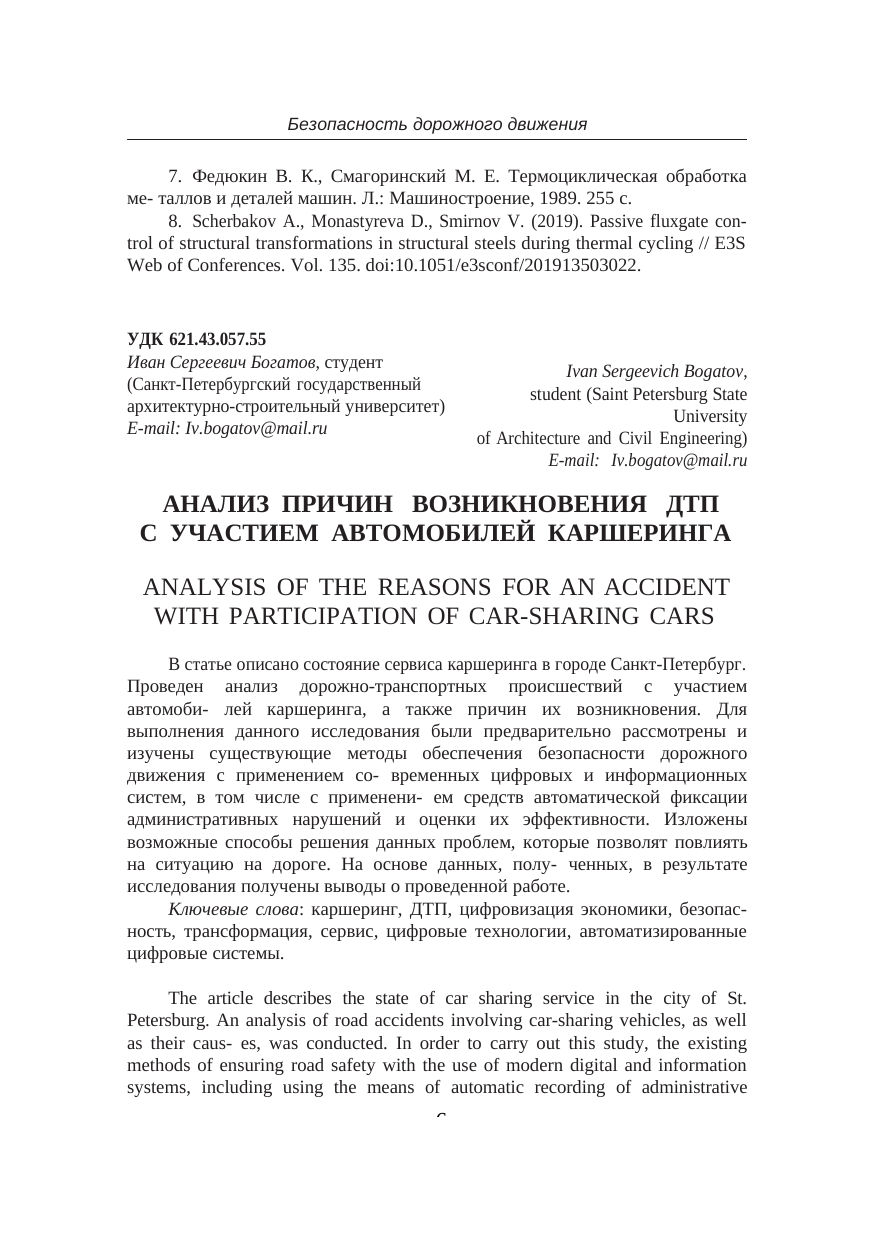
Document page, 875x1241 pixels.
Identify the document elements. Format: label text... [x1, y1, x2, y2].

list Федюкин В. К., Смагоринский М. Е. Термоциклическая обработка ме- таллов и деталей машин. Л.: Машиностроение, 1989. 255 с. [127, 165, 747, 209]
text E-mail: Iv.bogatov@mail.ru [127, 417, 448, 439]
text E-mail: Iv.bogatov@mail.ru [462, 449, 747, 471]
text Иван Сергеевич Богатов, студент (Санкт-Петербургский государственный [127, 351, 430, 394]
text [127, 987, 748, 1097]
text Ivan Sergeevich Bogatov, student (Saint Petersburg State University [507, 360, 747, 426]
text В статье описано состояние сервиса каршеринга в городе Санкт-Петербург. Проведен анализ дорожно-транспортных происшествий с участием автомоби- лей каршеринга, а также причин их возникновения. Для выполнения данного исследования были предварительно рассмотрены и изучены существующие методы обеспечения безопасности дорожного движения с применением со- временных цифровых и информационных систем, в том числе с применени- ем средств автоматической фиксации административных нарушений и оценки их эффективности. Изложены возможные способы решения данных проблем, которые позволят повлиять на ситуацию на дороге. На основе данных, полу- ченных, в результате исследования получены выводы о проведенной работе. [127, 653, 748, 896]
list Scherbakov A., Monastyreva D., Smirnov V. (2019). Passive fluxgate con- trol of structural transformations in structural steels during thermal cycling // E3S Web of Conferences. Vol. 135. doi:10.1051/e3sconf/201913503022. [127, 209, 747, 276]
text архитектурно-строительный университет) [127, 395, 448, 417]
text Безопасность дорожного движения [287, 114, 759, 134]
subtitle АНАЛИЗ ПРИЧИН ВОЗНИКНОВЕНИЯ ДТП С УЧАСТИЕМ АВТОМОБИЛЕЙ КАРШЕРИНГА [139, 489, 735, 547]
subtitle ANALYSIS OF THE REASONS FOR AN ACCIDENT WITH PARTICIPATION OF CAR-SHARING CARS [143, 572, 759, 630]
text Ключевые слова: каршеринг, ДТП, цифровизация экономики, безопас- ность, трансформация, сервис, цифровые технологии, автоматизированные цифровые системы. [127, 898, 747, 964]
text of Architecture and Civil Engineering) [462, 427, 747, 448]
text УДК 621.43.057.55 [127, 328, 448, 350]
